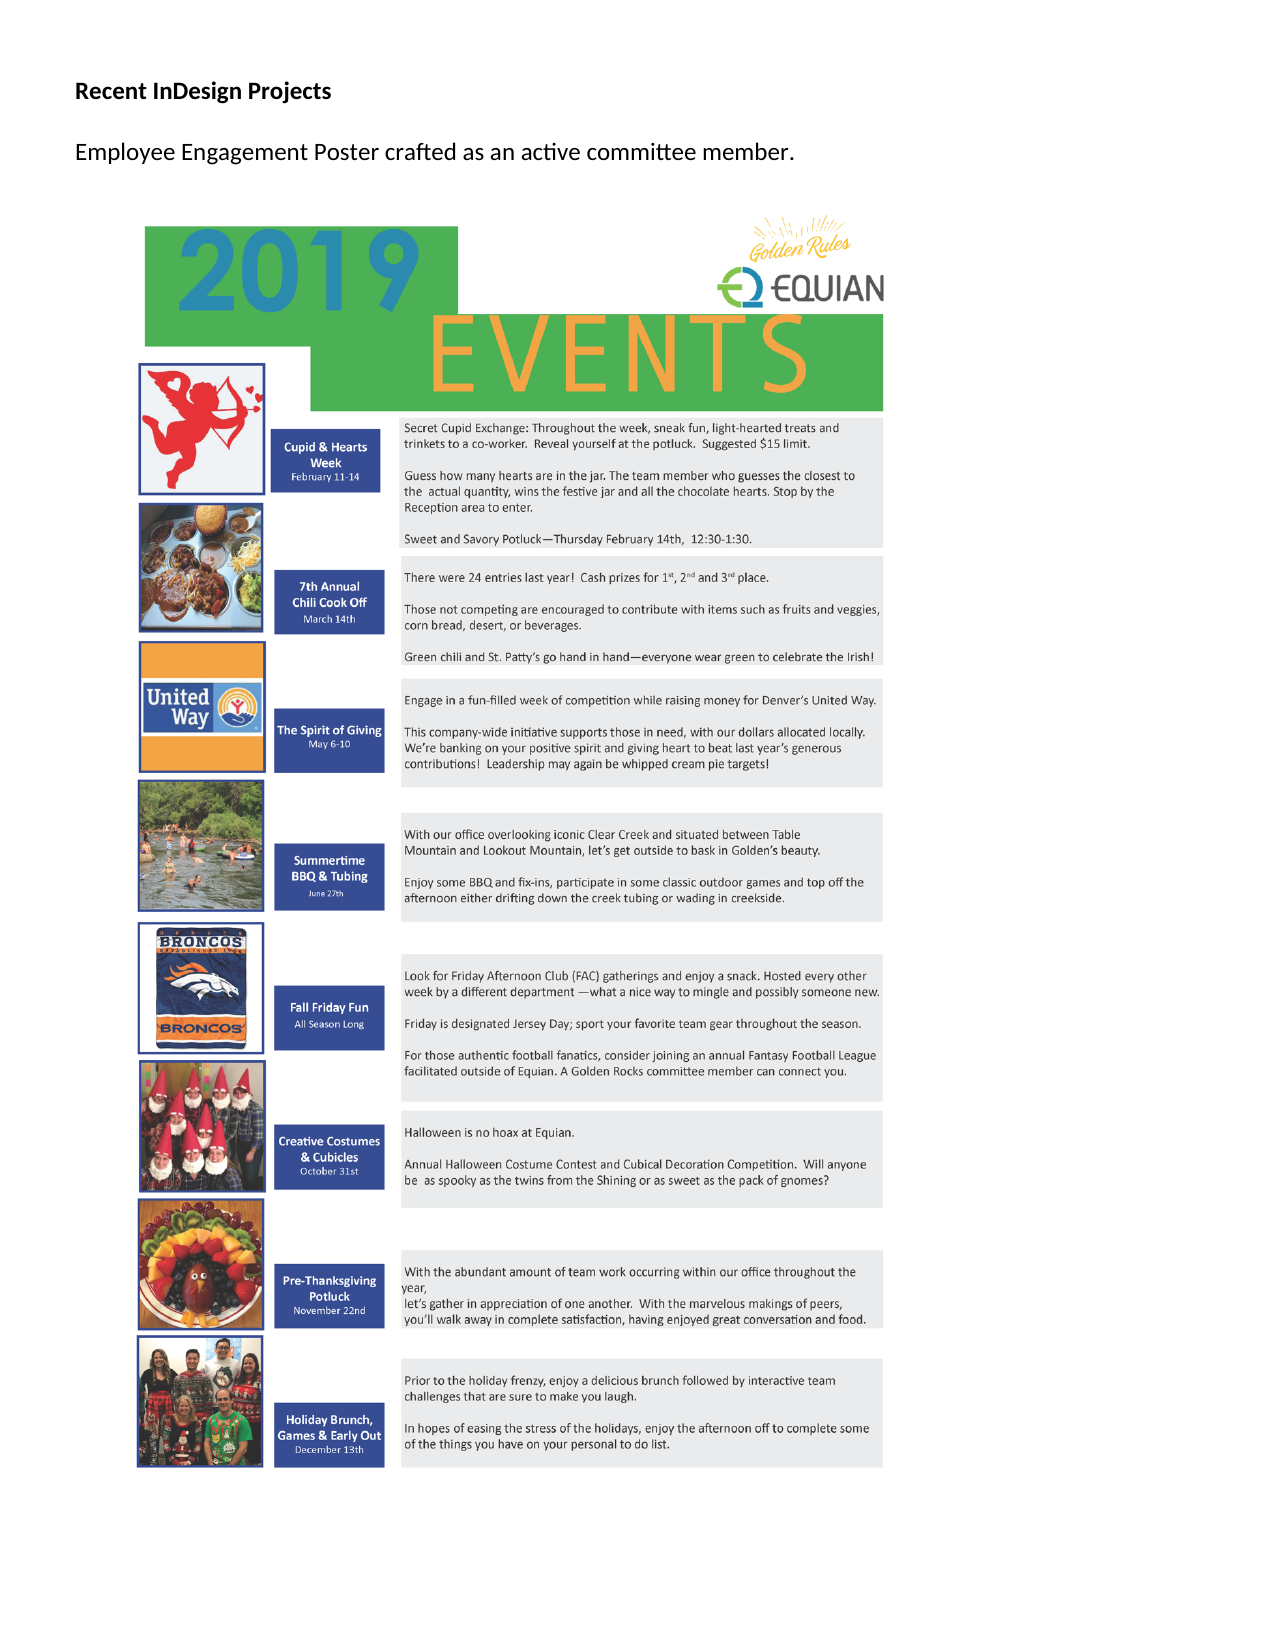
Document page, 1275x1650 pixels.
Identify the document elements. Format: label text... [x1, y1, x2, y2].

text Recent InDesign Projects [75, 75, 1200, 106]
text Employee Engagement Poster crafted as an active committee member. [75, 136, 1200, 167]
picture [75, 166, 949, 1517]
